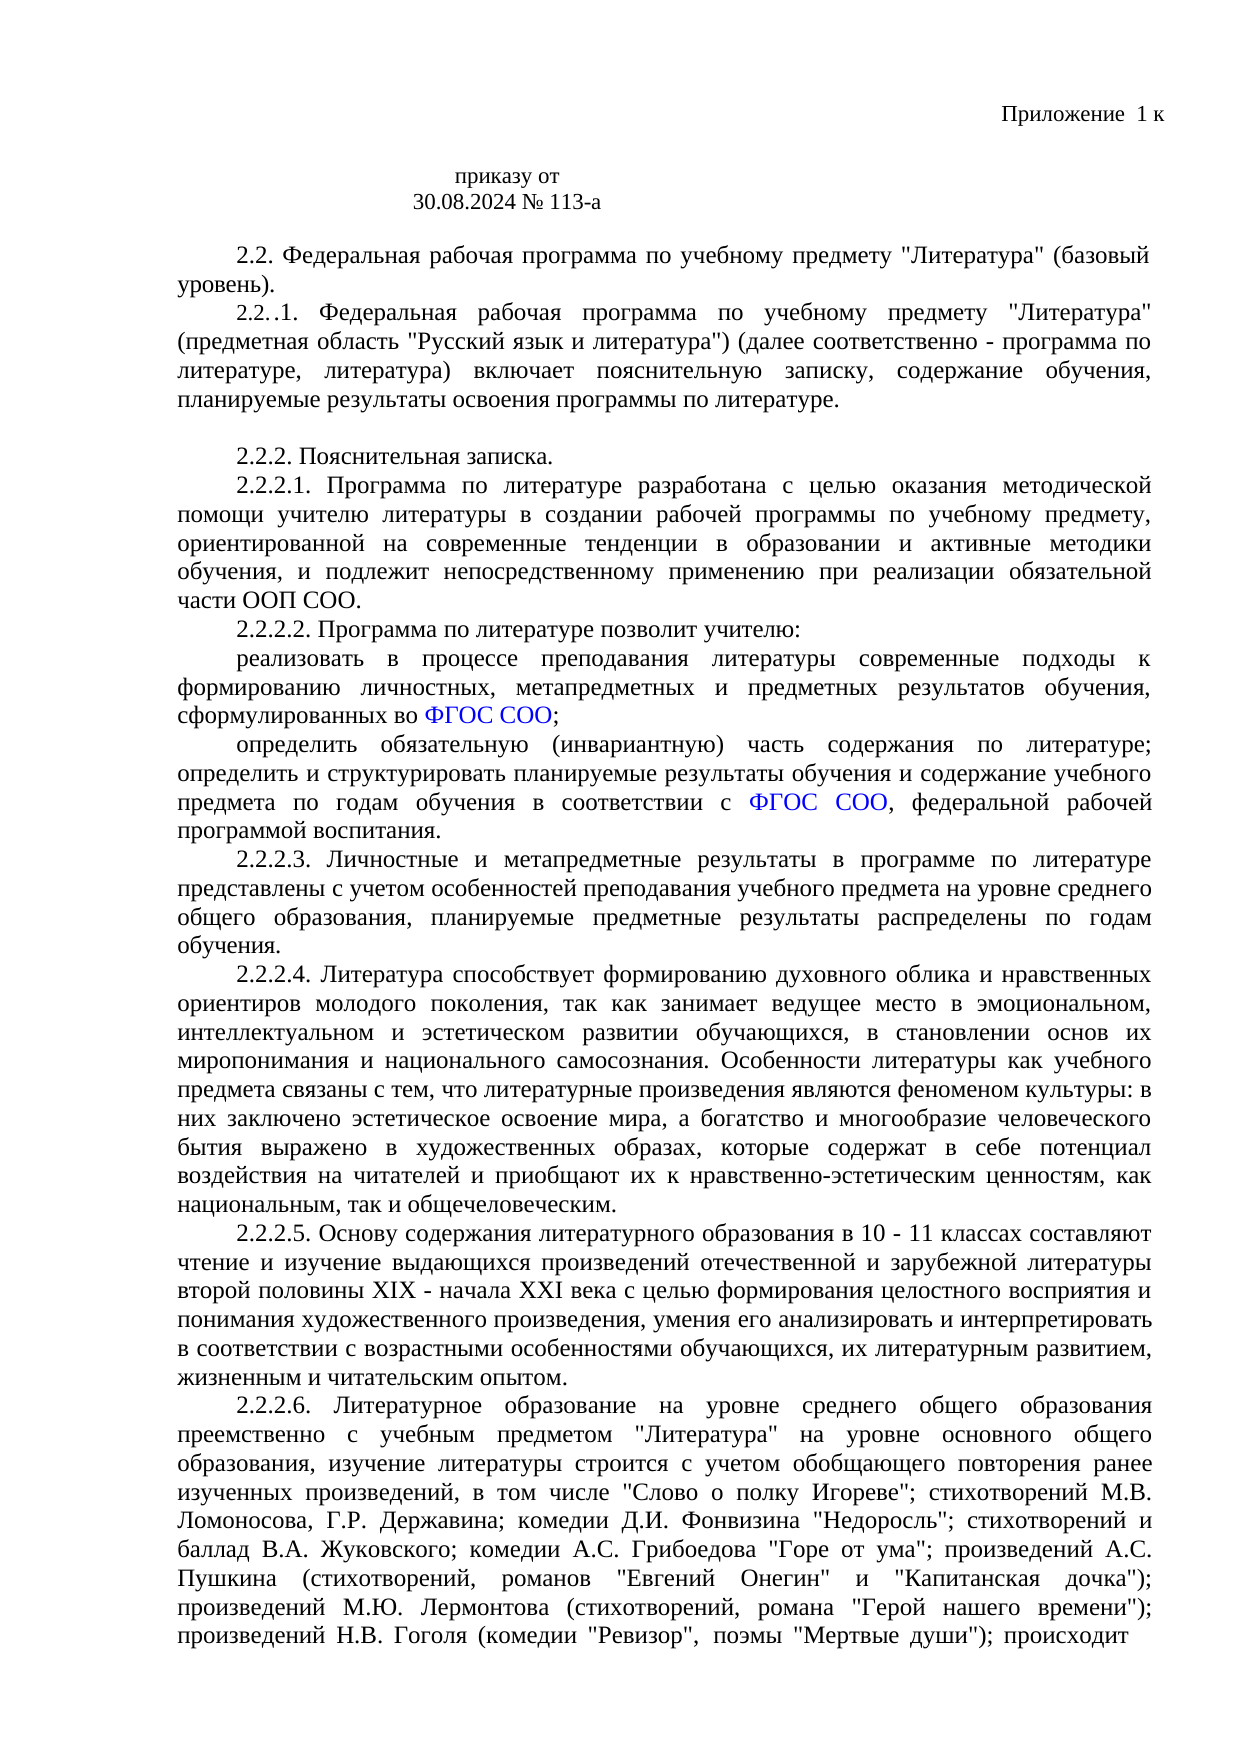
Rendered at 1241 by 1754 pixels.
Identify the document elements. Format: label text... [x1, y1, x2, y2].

text реализовать в процессе преподавания литературы современные подходы к формированию личностных, метапредметных и предметных результатов обучения, сформулированных во ФГОС СОО; [177, 643, 1151, 729]
list Литература способствует формированию духовного облика и нравственных ориентиров молодого поколения, так как занимает ведущее место в эмоциональном, интеллектуальном и эстетическом развитии обучающихся, в становлении основ их миропонимания и национального самосознания. Особенности литературы как учебного предмета связаны с тем, что литературные произведения являются феноменом культуры: в них заключено эстетическое освоение мира, а богатство и многообразие человеческого бытия выражено в художественных образах, которые содержат в себе потенциал воздействия на читателей и приобщают их к нравственно-эстетическим ценностям, как национальным, так и общечеловеческим. [177, 959, 1152, 1218]
list .1. Федеральная рабочая программа по учебному предмету "Литература" (предметная область "Русский язык и литература") (далее соответственно - программа по литературе, литература) включает пояснительную записку, содержание обучения, планируемые результаты освоения программы по литературе. [177, 297, 1152, 412]
list Основу содержания литературного образования в 10 - 11 классах составляют чтение и изучение выдающихся произведений отечественной и зарубежной литературы второй половины XIX - начала XXI века с целью формирования целостного восприятия и понимания художественного произведения, умения его анализировать и интерпретировать в соответствии с возрастными особенностями обучающихся, их литературным развитием, жизненным и читательским опытом. [177, 1218, 1153, 1390]
list Литературное образование на уровне среднего общего образования преемственно с учебным предметом "Литература" на уровне основного общего образования, изучение литературы строится с учетом обобщающего повторения ранее изученных произведений, в том числе "Слово о полку Игореве"; стихотворений М.В. Ломоносова, Г.Р. Державина; комедии Д.И. Фонвизина "Недоросль"; стихотворений и баллад В.А. Жуковского; комедии А.С. Грибоедова "Горе от ума"; произведений А.С. Пушкина (стихотворений, романов "Евгений Онегин" и "Капитанская дочка"); произведений М.Ю. Лермонтова (стихотворений, романа "Герой нашего времени"); произведений Н.В. Гоголя (комедии "Ревизор", поэмы "Мертвые души"); происходит [177, 1390, 1153, 1649]
text определить обязательную (инвариантную) часть содержания по литературе; определить и структурировать планируемые результаты обучения и содержание учебного предмета по годам обучения в соответствии с ФГОС СОО, федеральной рабочей программой воспитания. [177, 729, 1152, 844]
text 2.2. Федеральная рабочая программа по учебному предмету "Литература" (базовый уровень). [177, 240, 1151, 297]
list Программа по литературе позволит учителю: [236, 614, 1165, 643]
list Пояснительная записка. [236, 441, 1165, 470]
list Личностные и метапредметные результаты в программе по литературе представлены с учетом особенностей преподавания учебного предмета на уровне среднего общего образования, планируемые предметные результаты распределены по годам обучения. [177, 844, 1152, 959]
list Программа по литературе разработана с целью оказания методической помощи учителю литературы в создании рабочей программы по учебному предмету, ориентированной на современные тенденции в образовании и активные методики обучения, и подлежит непосредственному применению при реализации обязательной части ООП СОО. [177, 470, 1152, 614]
text приказу от 30.08.2024 № 113-а [402, 162, 612, 214]
